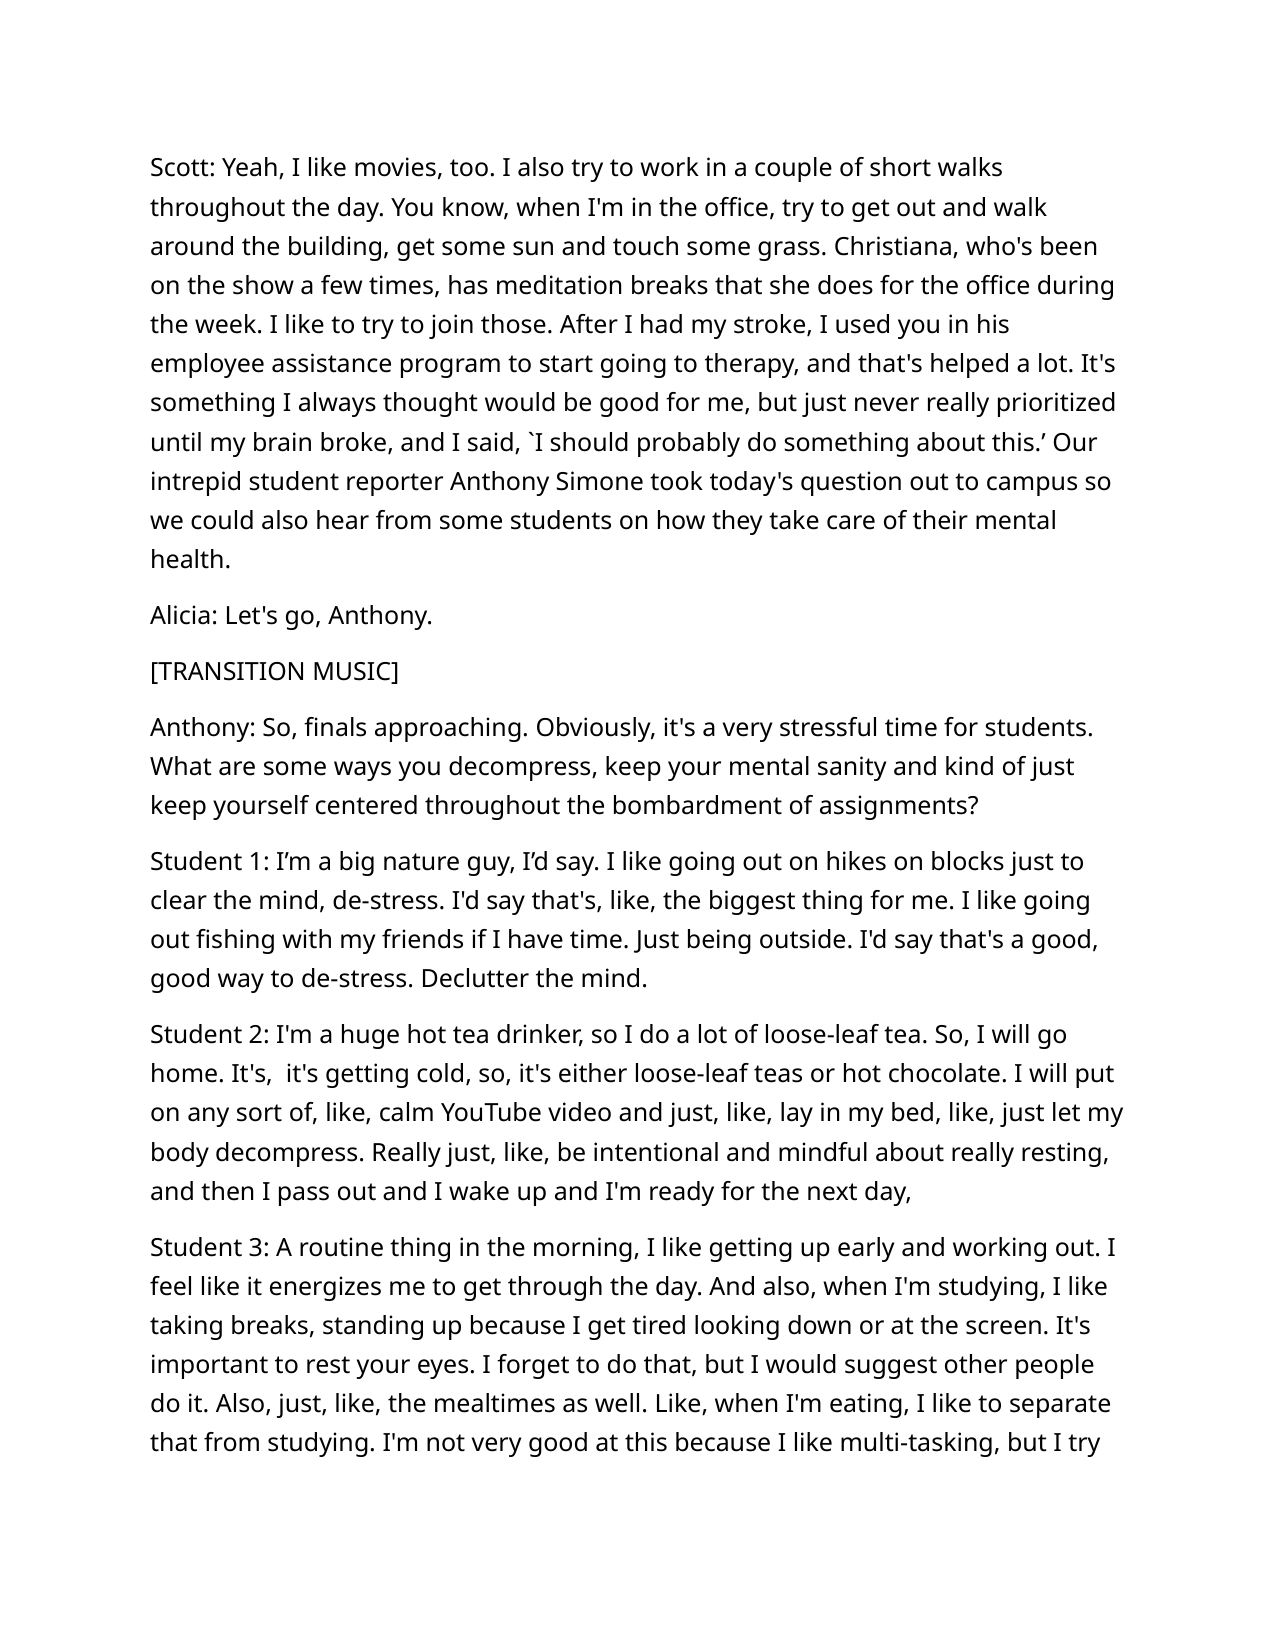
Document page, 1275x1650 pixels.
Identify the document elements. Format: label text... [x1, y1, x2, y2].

text Student 2: I'm a huge hot tea drinker, so I do a lot of loose-leaf tea. So, I will go home. It's, it's getting cold, so, it's either loose-leaf teas or hot chocolate. I will put on any sort of, like, calm YouTube video and just, like, lay in my bed, like, just let my body decompress. Really just, like, be intentional and mindful about really resting, and then I pass out and I wake up and I'm ready for the next day, [150, 1017, 1125, 1207]
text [150, 1229, 1125, 1459]
text Alicia: Let's go, Anthony. [150, 597, 1125, 632]
text Anthony: So, finals approaching. Obviously, it's a very stressful time for students. What are some ways you decompress, keep your mental sanity and kind of just keep yourself centered throughout the bombardment of assignments? [150, 709, 1125, 822]
text Student 1: I’m a big nature guy, I’d say. I like going out on hikes on blocks just to clear the mind, de-stress. I'd say that's, like, the biggest thing for me. I like going out fishing with my friends if I have time. Just being outside. I'd say that's a good, good way to de-stress. Declutter the mind. [150, 843, 1125, 995]
text Scott: Yeah, I like movies, too. I also try to work in a couple of short walks throughout the day. You know, when I'm in the office, try to get out and walk around the building, get some sun and touch some grass. Christiana, who's been on the show a few times, has meditation breaks that she does for the office during the week. I like to try to join those. After I had my stroke, I used you in his employee assistance program to start going to therapy, and that's helped a lot. It's something I always thought would be good for me, but just never really prioritized until my brain broke, and I said, `I should probably do something about this.’ Our intrepid student reporter Anthony Simone took today's question out to campus so we could also hear from some students on how they take care of their mental health. [150, 150, 1125, 576]
text [TRANSITION MUSIC] [150, 653, 1125, 687]
